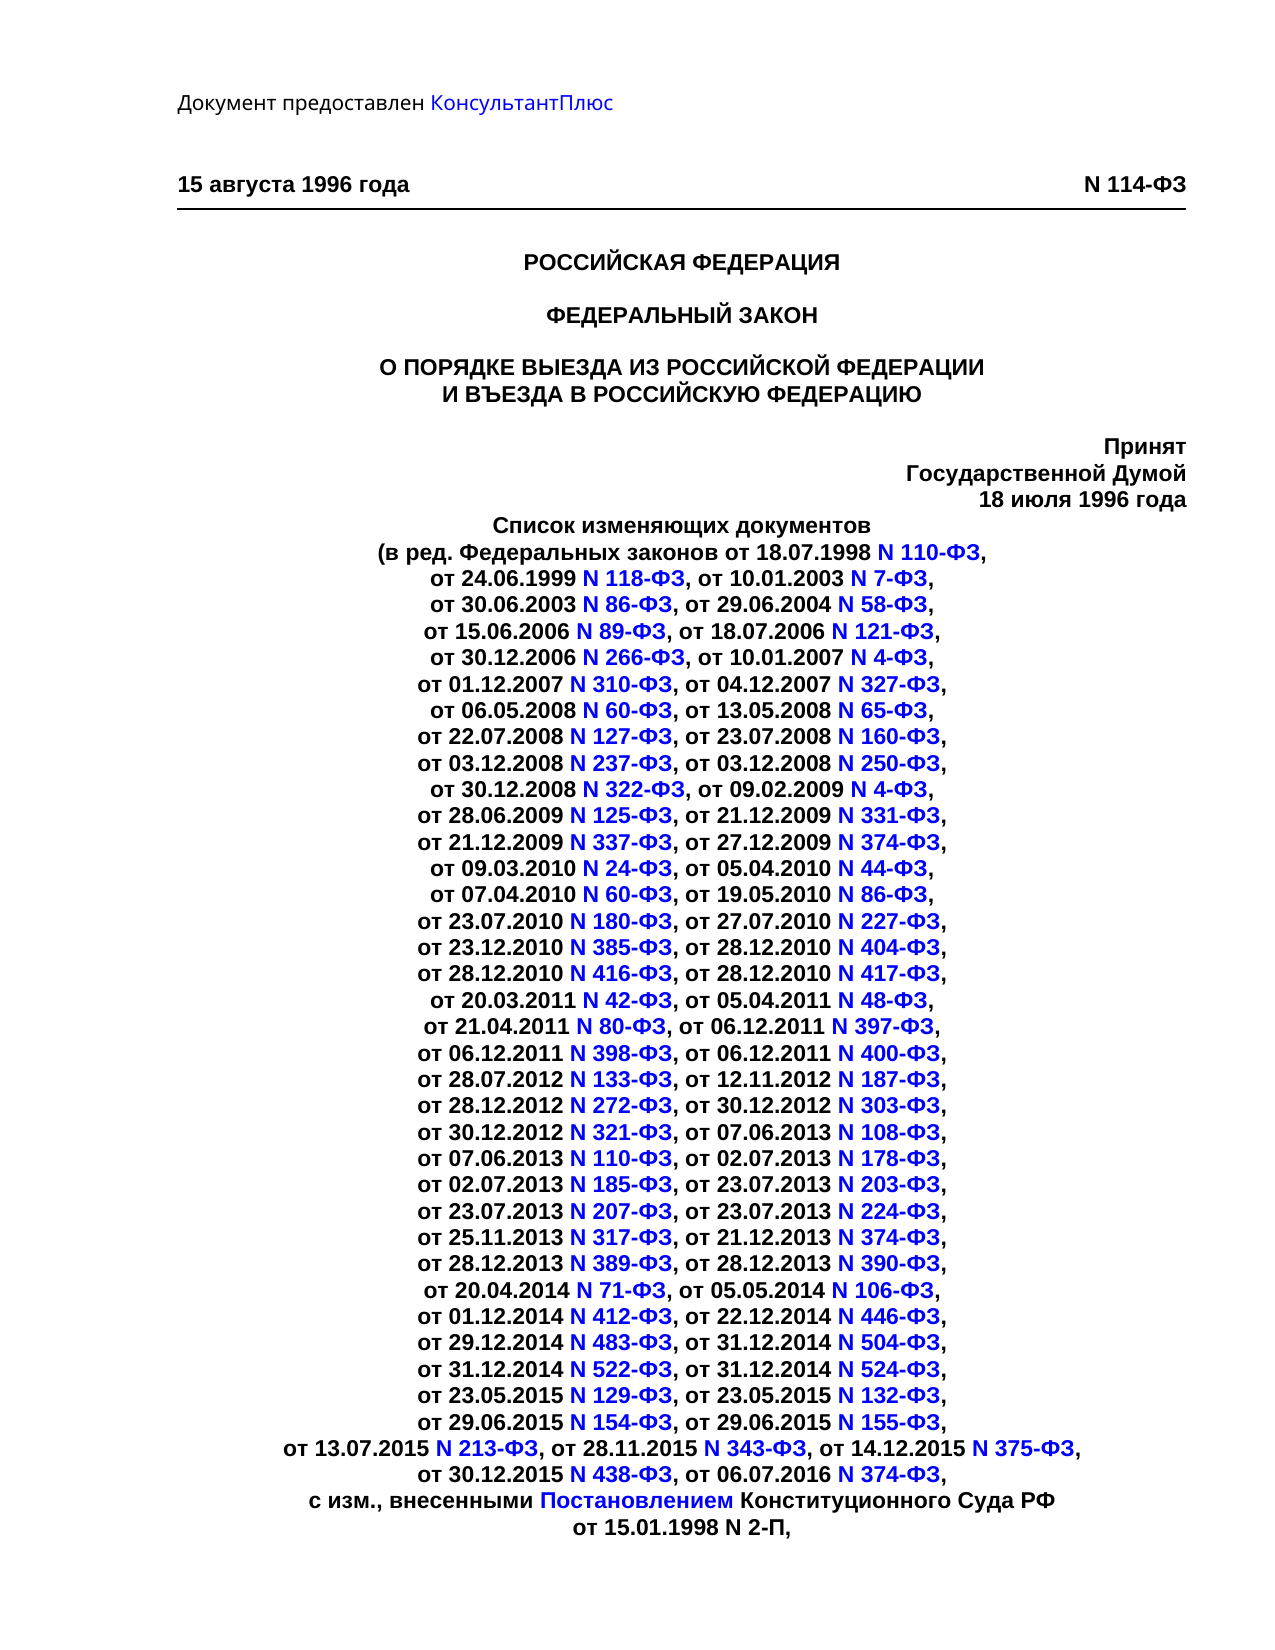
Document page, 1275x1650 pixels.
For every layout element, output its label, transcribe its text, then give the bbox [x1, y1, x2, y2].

text Список изменяющих документов [177, 512, 1186, 539]
text от 28.12.2010 N 416-ФЗ, от 28.12.2010 N 417-ФЗ, [177, 960, 1186, 987]
text Документ предоставлен КонсультантПлюс [177, 88, 1186, 145]
text И ВЪЕЗДА В РОССИЙСКУЮ ФЕДЕРАЦИЮ [177, 381, 1186, 407]
text от 22.07.2008 N 127-ФЗ, от 23.07.2008 N 160-ФЗ, [177, 723, 1186, 749]
text от 23.05.2015 N 129-ФЗ, от 23.05.2015 N 132-ФЗ, [177, 1382, 1186, 1408]
text от 13.07.2015 N 213-ФЗ, от 28.11.2015 N 343-ФЗ, от 14.12.2015 N 375-ФЗ, [177, 1435, 1186, 1461]
text от 15.01.1998 N 2-П, [177, 1514, 1186, 1540]
text от 30.12.2015 N 438-ФЗ, от 06.07.2016 N 374-ФЗ, [177, 1461, 1186, 1487]
text (в ред. Федеральных законов от 18.07.1998 N 110-ФЗ, [177, 539, 1186, 565]
text от 29.06.2015 N 154-ФЗ, от 29.06.2015 N 155-ФЗ, [177, 1408, 1186, 1435]
text от 01.12.2014 N 412-ФЗ, от 22.12.2014 N 446-ФЗ, [177, 1303, 1186, 1329]
text ФЕДЕРАЛЬНЫЙ ЗАКОН [177, 302, 1186, 328]
text Государственной Думой [177, 460, 1186, 486]
text от 07.04.2010 N 60-ФЗ, от 19.05.2010 N 86-ФЗ, [177, 881, 1186, 908]
text от 20.03.2011 N 42-ФЗ, от 05.04.2011 N 48-ФЗ, [177, 987, 1186, 1013]
text от 30.12.2008 N 322-ФЗ, от 09.02.2009 N 4-ФЗ, [177, 776, 1186, 802]
text от 28.07.2012 N 133-ФЗ, от 12.11.2012 N 187-ФЗ, [177, 1066, 1186, 1092]
text от 20.04.2014 N 71-ФЗ, от 05.05.2014 N 106-ФЗ, [177, 1277, 1186, 1303]
text от 23.12.2010 N 385-ФЗ, от 28.12.2010 N 404-ФЗ, [177, 934, 1186, 960]
text от 07.06.2013 N 110-ФЗ, от 02.07.2013 N 178-ФЗ, [177, 1145, 1186, 1171]
text от 28.12.2012 N 272-ФЗ, от 30.12.2012 N 303-ФЗ, [177, 1092, 1186, 1118]
text О ПОРЯДКЕ ВЫЕЗДА ИЗ РОССИЙСКОЙ ФЕДЕРАЦИИ [177, 354, 1186, 381]
text Принят [177, 433, 1186, 460]
text от 30.06.2003 N 86-ФЗ, от 29.06.2004 N 58-ФЗ, [177, 591, 1186, 618]
text от 15.06.2006 N 89-ФЗ, от 18.07.2006 N 121-ФЗ, [177, 618, 1186, 644]
text от 31.12.2014 N 522-ФЗ, от 31.12.2014 N 524-ФЗ, [177, 1356, 1186, 1382]
text от 21.04.2011 N 80-ФЗ, от 06.12.2011 N 397-ФЗ, [177, 1013, 1186, 1039]
text от 23.07.2010 N 180-ФЗ, от 27.07.2010 N 227-ФЗ, [177, 908, 1186, 934]
text от 30.12.2012 N 321-ФЗ, от 07.06.2013 N 108-ФЗ, [177, 1118, 1186, 1145]
text РОССИЙСКАЯ ФЕДЕРАЦИЯ [177, 249, 1186, 275]
text от 30.12.2006 N 266-ФЗ, от 10.01.2007 N 4-ФЗ, [177, 644, 1186, 671]
text от 01.12.2007 N 310-ФЗ, от 04.12.2007 N 327-ФЗ, [177, 671, 1186, 697]
text от 28.12.2013 N 389-ФЗ, от 28.12.2013 N 390-ФЗ, [177, 1250, 1186, 1277]
text от 28.06.2009 N 125-ФЗ, от 21.12.2009 N 331-ФЗ, [177, 802, 1186, 829]
text от 29.12.2014 N 483-ФЗ, от 31.12.2014 N 504-ФЗ, [177, 1329, 1186, 1356]
text от 21.12.2009 N 337-ФЗ, от 27.12.2009 N 374-ФЗ, [177, 829, 1186, 855]
text от 06.05.2008 N 60-ФЗ, от 13.05.2008 N 65-ФЗ, [177, 697, 1186, 723]
text от 24.06.1999 N 118-ФЗ, от 10.01.2003 N 7-ФЗ, [177, 565, 1186, 591]
table_header 15 августа 1996 года [177, 171, 682, 198]
table_header N 114-ФЗ [682, 171, 1186, 198]
text от 23.07.2013 N 207-ФЗ, от 23.07.2013 N 224-ФЗ, [177, 1198, 1186, 1224]
text от 06.12.2011 N 398-ФЗ, от 06.12.2011 N 400-ФЗ, [177, 1039, 1186, 1066]
text от 25.11.2013 N 317-ФЗ, от 21.12.2013 N 374-ФЗ, [177, 1224, 1186, 1250]
text с изм., внесенными Постановлением Конституционного Суда РФ [177, 1487, 1186, 1514]
text от 09.03.2010 N 24-ФЗ, от 05.04.2010 N 44-ФЗ, [177, 855, 1186, 881]
text от 02.07.2013 N 185-ФЗ, от 23.07.2013 N 203-ФЗ, [177, 1171, 1186, 1198]
text 18 июля 1996 года [177, 486, 1186, 512]
text от 03.12.2008 N 237-ФЗ, от 03.12.2008 N 250-ФЗ, [177, 749, 1186, 776]
